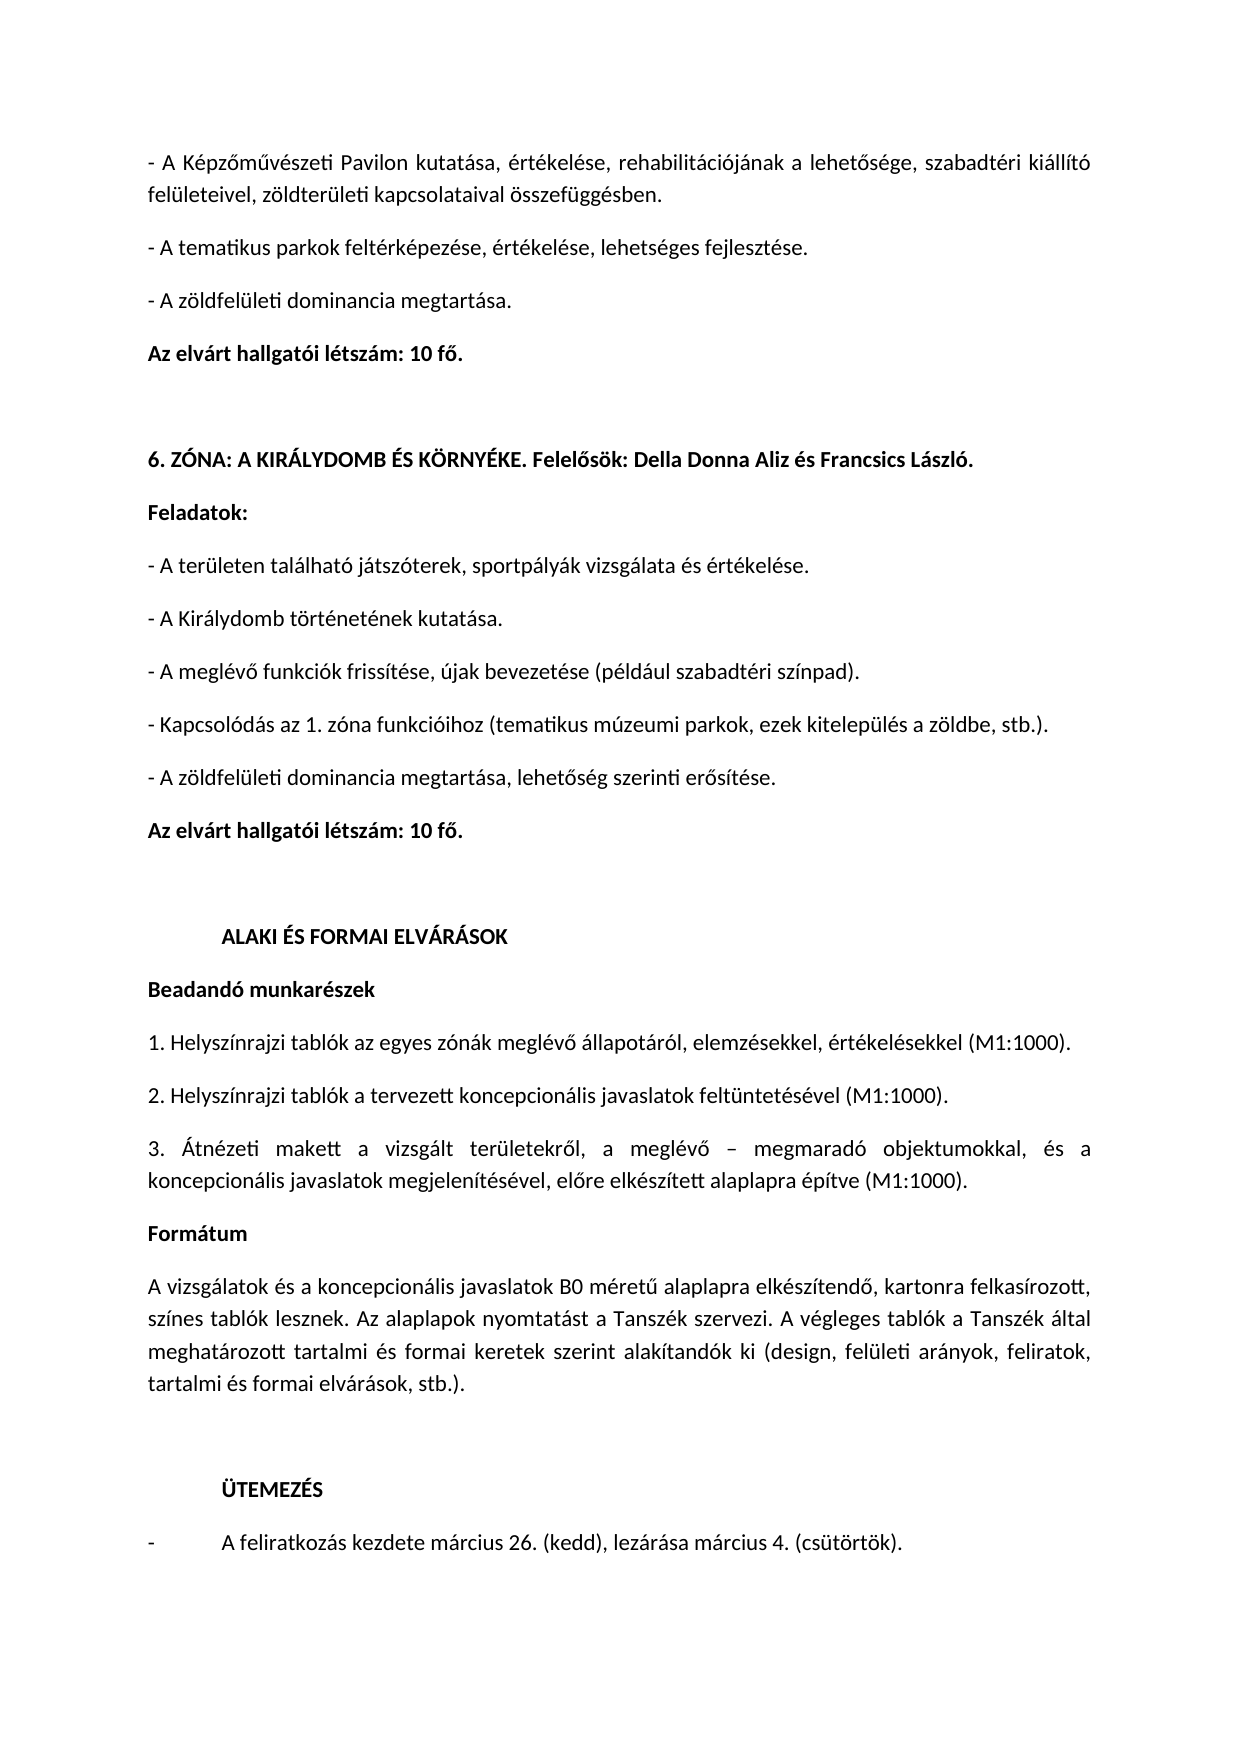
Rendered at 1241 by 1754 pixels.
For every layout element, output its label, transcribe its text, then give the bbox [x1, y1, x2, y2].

text ÜTEMEZÉS [148, 1475, 1093, 1503]
text 3. Átnézeti makett a vizsgált területekről, a meglévő – megmaradó objektumokkal, és a koncepcionális javaslatok megjelenítésével, előre elkészített alaplapra építve (M1:1000). [148, 1134, 1093, 1194]
text - A területen található játszóterek, sportpályák vizsgálata és értékelése. [148, 551, 1093, 579]
text A vizsgálatok és a koncepcionális javaslatok B0 méretű alaplapra elkészítendő, kartonra felkasírozott, színes tablók lesznek. Az alaplapok nyomtatást a Tanszék szervezi. A végleges tablók a Tanszék által meghatározott tartalmi és formai keretek szerint alakítandók ki (design, felületi arányok, feliratok, tartalmi és formai elvárások, stb.). [148, 1272, 1093, 1397]
text - A tematikus parkok feltérképezése, értékelése, lehetséges fejlesztése. [148, 233, 1093, 261]
text - A zöldfelületi dominancia megtartása. [148, 286, 1093, 314]
text Beadandó munkarészek [148, 975, 1093, 1003]
text Az elvárt hallgatói létszám: 10 fő. [148, 339, 1093, 367]
text - A feliratkozás kezdete március 26. (kedd), lezárása március 4. (csütörtök). [148, 1528, 1093, 1556]
text - Kapcsolódás az 1. zóna funkcióihoz (tematikus múzeumi parkok, ezek kitelepülés a zöldbe, stb.). [148, 710, 1093, 738]
text - A meglévő funkciók frissítése, újak bevezetése (például szabadtéri színpad). [148, 657, 1093, 685]
text Formátum [148, 1219, 1093, 1247]
text 2. Helyszínrajzi tablók a tervezett koncepcionális javaslatok feltüntetésével (M1:1000). [148, 1081, 1093, 1109]
text - A Képzőművészeti Pavilon kutatása, értékelése, rehabilitációjának a lehetősége, szabadtéri kiállító felületeivel, zöldterületi kapcsolataival összefüggésben. [148, 148, 1093, 208]
text ALAKI ÉS FORMAI ELVÁRÁSOK [148, 922, 1093, 950]
text 1. Helyszínrajzi tablók az egyes zónák meglévő állapotáról, elemzésekkel, értékelésekkel (M1:1000). [148, 1028, 1093, 1056]
text - A zöldfelületi dominancia megtartása, lehetőség szerinti erősítése. [148, 763, 1093, 791]
text Feladatok: [148, 498, 1093, 526]
text - A Királydomb történetének kutatása. [148, 604, 1093, 632]
text Az elvárt hallgatói létszám: 10 fő. [148, 816, 1093, 844]
text 6. ZÓNA: A KIRÁLYDOMB ÉS KÖRNYÉKE. Felelősök: Della Donna Aliz és Francsics László. [148, 445, 1093, 473]
